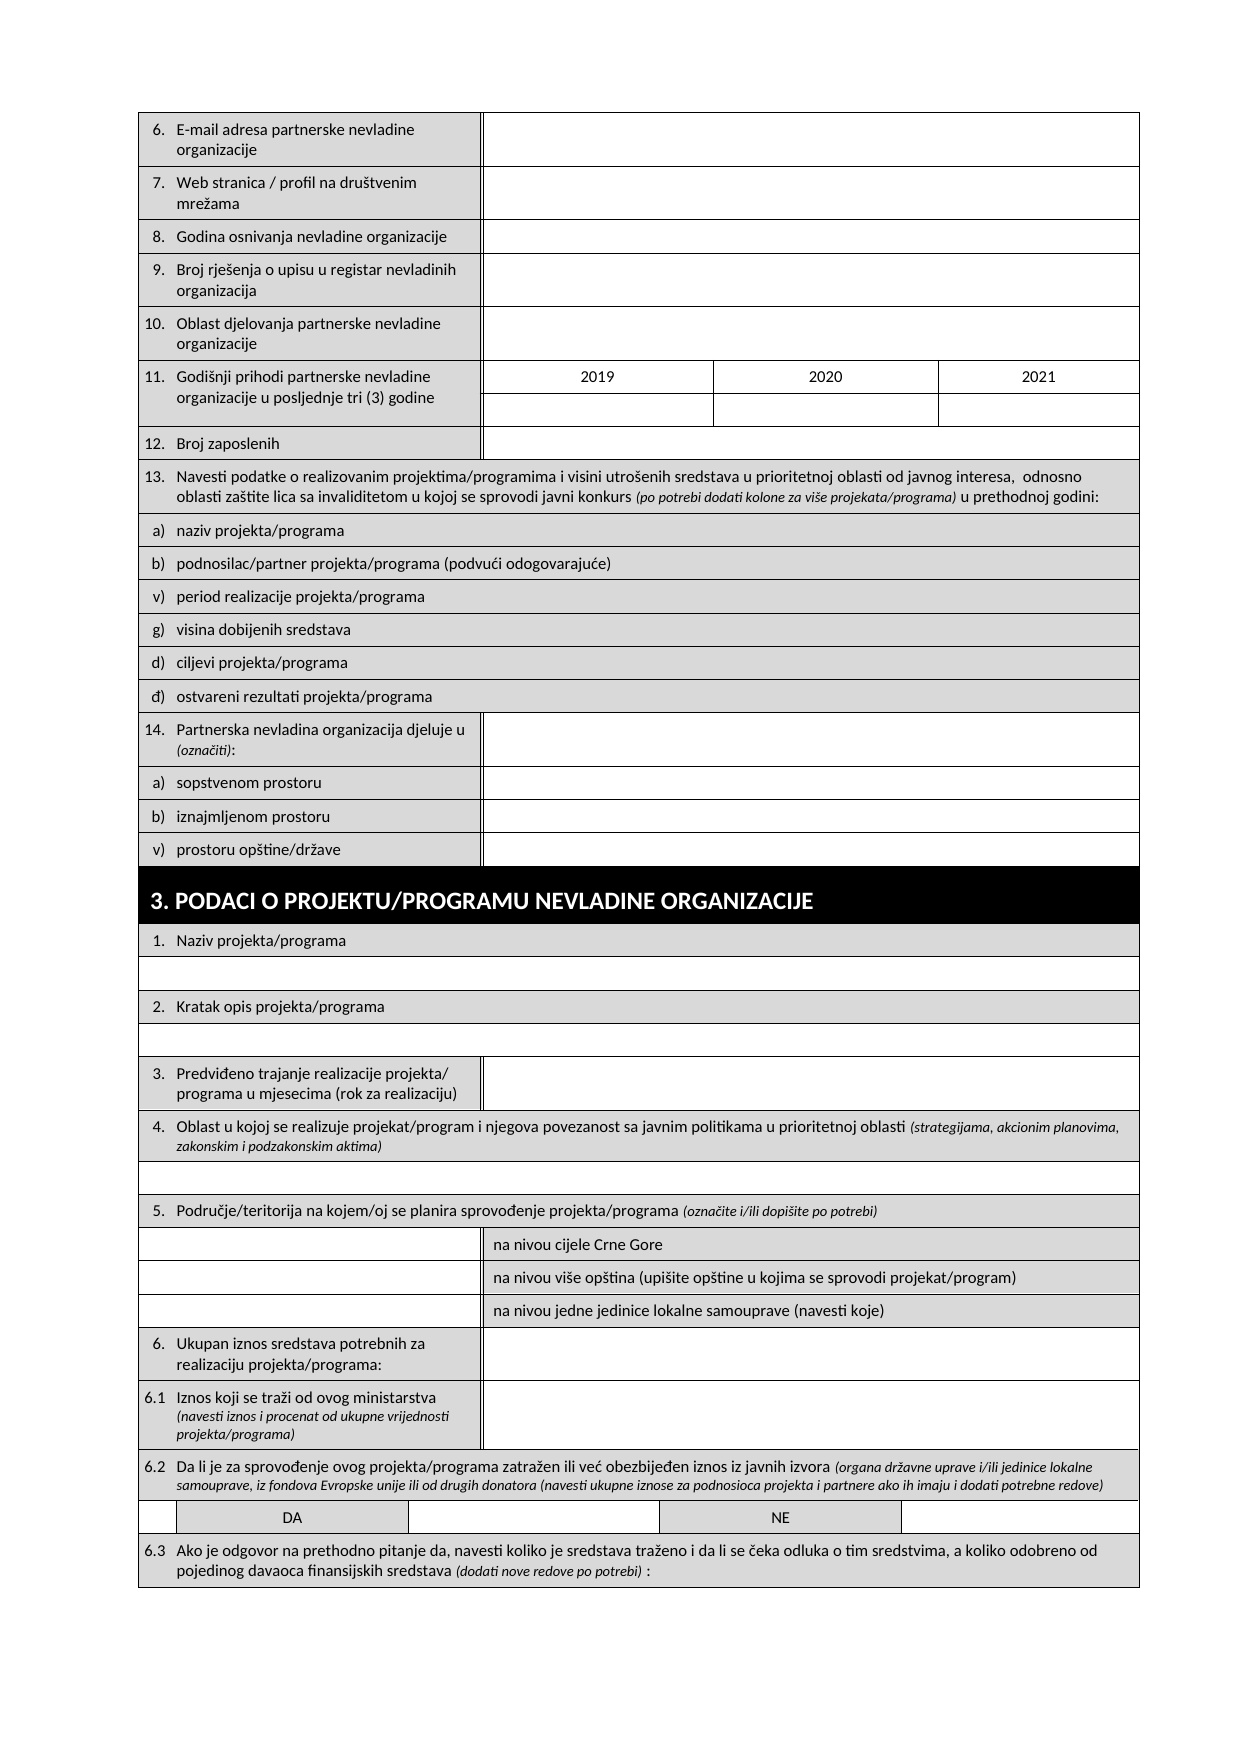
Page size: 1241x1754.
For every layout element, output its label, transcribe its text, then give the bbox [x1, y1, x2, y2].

table_cell [484, 1057, 1139, 1109]
table_cell [176, 1162, 1139, 1194]
table_cell [139, 1261, 176, 1293]
table_cell [176, 1228, 480, 1260]
table_cell podnosilac/partner projekta/programa (podvući odogovarajuće) [176, 547, 1139, 579]
table_cell 5. [139, 1195, 176, 1227]
table_cell [484, 254, 1139, 306]
table_cell E-mail adresa partnerske nevladine organizacije [176, 113, 480, 166]
table_cell Naziv projekta/programa [176, 924, 1139, 956]
table_cell Web stranica / profil na društvenim mrežama [176, 167, 480, 219]
table_cell [484, 800, 1139, 832]
table_cell 4. [139, 1111, 176, 1161]
table_cell Oblast u kojoj se realizuje projekat/program i njegova povezanost sa javnim politikama u prioritetnoj oblasti (strategijama, akcionim planovima, zakonskim i podzakonskim aktima) [176, 1111, 1139, 1161]
table_cell b) [139, 547, 176, 579]
table_cell v) [139, 833, 176, 866]
table_cell [139, 1295, 176, 1327]
table_cell NE [660, 1501, 901, 1533]
table_cell [484, 167, 1139, 219]
table_cell [484, 767, 1139, 799]
table_cell [139, 1228, 176, 1260]
table_cell [484, 307, 1139, 360]
table_cell 6.2 [139, 1450, 176, 1500]
table_cell Predviđeno trajanje realizacije projekta/ programa u mjesecima (rok za realizaciju) [176, 1057, 480, 1109]
table_cell [484, 220, 1139, 253]
table_cell [139, 957, 176, 989]
table_cell ciljevi projekta/programa [176, 647, 1139, 679]
table_cell 12. [139, 427, 176, 459]
table_cell 7. [139, 167, 176, 219]
table_cell na nivou jedne jedinice lokalne samouprave (navesti koje) [484, 1295, 1139, 1327]
table_cell sopstvenom prostoru [176, 767, 480, 799]
table_cell ostvareni rezultati projekta/programa [176, 680, 1139, 712]
table_cell đ) [139, 680, 176, 712]
table_cell [484, 394, 713, 426]
table_cell 3. [139, 1057, 176, 1109]
table_cell [939, 394, 1139, 426]
table_cell iznajmljenom prostoru [176, 800, 480, 832]
table_cell 6.1 [139, 1381, 176, 1449]
table_cell [176, 1024, 1139, 1056]
table_cell [484, 833, 1139, 866]
table_cell Ukupan iznos sredstava potrebnih za realizaciju projekta/programa: [176, 1328, 480, 1380]
table_cell Broj rješenja o upisu u registar nevladinih organizacija [176, 254, 480, 306]
table_cell prostoru opštine/države [176, 833, 480, 866]
table_cell 10. [139, 307, 176, 360]
table_cell na nivou cijele Crne Gore [484, 1228, 1139, 1260]
table_cell Godišnji prihodi partnerske nevladine organizacije u posljednje tri (3) godine [176, 361, 480, 426]
table_cell Kratak opis projekta/programa [176, 991, 1139, 1023]
table_cell [902, 1500, 1139, 1533]
table_cell 2020 [714, 361, 938, 393]
table_cell 6. [139, 113, 176, 166]
table_cell [484, 427, 1139, 459]
table_cell 11. [139, 361, 176, 426]
table_cell 6. [139, 1328, 176, 1380]
table_cell naziv projekta/programa [176, 514, 1139, 546]
table_cell Iznos koji se traži od ovog ministarstva (navesti iznos i procenat od ukupne vrijednosti projekta/programa) [176, 1381, 480, 1449]
table_cell DA [177, 1501, 408, 1533]
table_cell [714, 394, 938, 426]
table_cell [484, 113, 1139, 166]
table_cell Broj zaposlenih [176, 427, 480, 459]
table_cell 2021 [939, 361, 1139, 393]
table_cell [176, 1261, 480, 1293]
table_cell visina dobijenih sredstava [176, 614, 1139, 646]
table_cell 14. [139, 713, 176, 766]
table_cell Godina osnivanja nevladine organizacije [176, 220, 480, 253]
table_cell b) [139, 800, 176, 832]
table_cell 6.3 [139, 1534, 176, 1587]
table_cell period realizacije projekta/programa [176, 580, 1139, 613]
table_cell Ako je odgovor na prethodno pitanje da, navesti koliko je sredstava traženo i da li se čeka odluka o tim sredstvima, a koliko odobreno od pojedinog davaoca finansijskih sredstava (dodati nove redove po potrebi) : [176, 1534, 1139, 1587]
table_cell [484, 1328, 1139, 1380]
table_cell [484, 713, 1139, 766]
table_cell 8. [139, 220, 176, 253]
table_cell [139, 1501, 176, 1533]
table_cell g) [139, 614, 176, 646]
table_cell Navesti podatke o realizovanim projektima/programima i visini utrošenih sredstava u prioritetnoj oblasti od javnog interesa, odnosno oblasti zaštite lica sa invaliditetom u kojoj se sprovodi javni konkurs (po potrebi dodati kolone za više projekata/programa) u prethodnoj godini: [176, 460, 1139, 513]
table_cell a) [139, 767, 176, 799]
table_cell [484, 1381, 1139, 1449]
table_cell [139, 1024, 176, 1056]
table_cell 1. [139, 924, 176, 956]
table_cell [176, 957, 1139, 989]
table_cell Područje/teritorija na kojem/oj se planira sprovođenje projekta/programa (označite i/ili dopišite po potrebi) [176, 1195, 1139, 1227]
table_cell na nivou više opština (upišite opštine u kojima se sprovodi projekat/program) [484, 1261, 1139, 1293]
table_cell v) [139, 580, 176, 613]
table_cell a) [139, 514, 176, 546]
table_cell [176, 1295, 480, 1327]
table_cell [409, 1501, 659, 1533]
table_cell 13. [139, 460, 176, 513]
table_cell 3. PODACI O PROJEKTU/PROGRAMU NEVLADINE ORGANIZACIJE [139, 880, 1139, 922]
table_cell 2019 [484, 361, 713, 393]
table_cell Partnerska nevladina organizacija djeluje u (označiti): [176, 713, 480, 766]
table_cell Oblast djelovanja partnerske nevladine organizacije [176, 307, 480, 360]
table_cell d) [139, 647, 176, 679]
table_cell 2. [139, 991, 176, 1023]
table_cell [139, 1162, 176, 1194]
table_cell 9. [139, 254, 176, 306]
table_cell Da li je za sprovođenje ovog projekta/programa zatražen ili već obezbijeđen iznos iz javnih izvora (organa državne uprave i/ili jedinice lokalne samouprave, iz fondova Evropske unije ili od drugih donatora (navesti ukupne iznose za podnosioca projekta i partnere ako ih imaju i dodati potrebne redove) [176, 1449, 1139, 1500]
